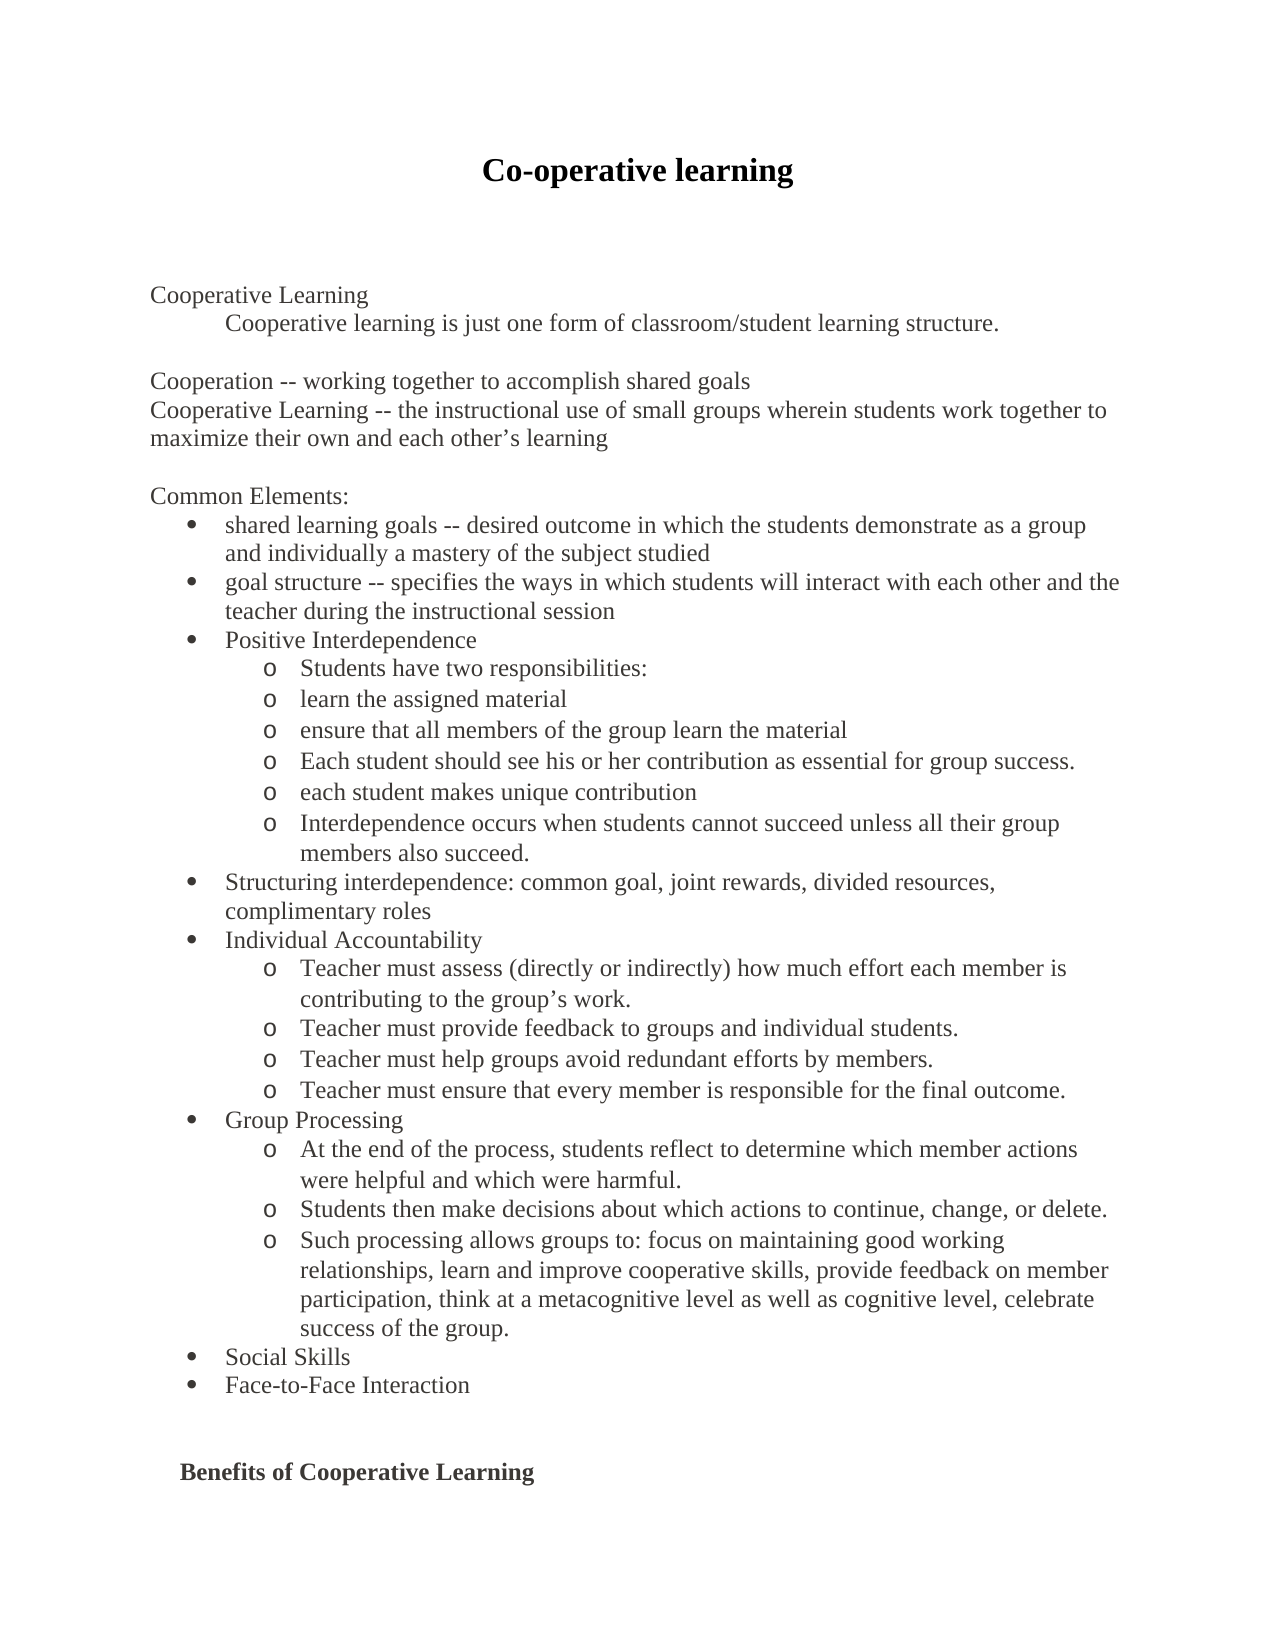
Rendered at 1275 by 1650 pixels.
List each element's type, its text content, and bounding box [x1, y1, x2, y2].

list Teacher must help groups avoid redundant efforts by members. [262, 1044, 1125, 1075]
list Teacher must ensure that every member is responsible for the final outcome. [262, 1075, 1125, 1106]
list Teacher must provide feedback to groups and individual students. [262, 1013, 1125, 1044]
text Cooperative learning is just one form of classroom/student learning structure. [225, 308, 1125, 337]
list Structuring interdependence: common goal, joint rewards, divided resources, complimentary roles [187, 867, 1125, 925]
list Individual Accountability [187, 925, 1125, 953]
text Cooperative Learning -- the instructional use of small groups wherein students work together to maximize their own and each other’s learning [150, 395, 1125, 452]
list At the end of the process, students reflect to determine which member actions were helpful and which were harmful. [262, 1134, 1125, 1194]
list Students have two responsibilities: [262, 653, 1125, 684]
list Positive Interdependence [187, 625, 1125, 653]
list Each student should see his or her contribution as essential for group success. [262, 746, 1125, 777]
text Common Elements: [150, 481, 1125, 510]
list Social Skills [187, 1342, 1125, 1371]
list Group Processing [187, 1106, 1125, 1134]
text Co-operative learning [150, 150, 1125, 188]
list each student makes unique contribution [262, 777, 1125, 808]
list Students then make decisions about which actions to continue, change, or delete. [262, 1194, 1125, 1225]
list Such processing allows groups to: focus on maintaining good working relationships, learn and improve cooperative skills, provide feedback on member participation, think at a metacognitive level as well as cognitive level, celebrate success of the group. [262, 1225, 1125, 1342]
list ensure that all members of the group learn the material [262, 715, 1125, 746]
text Cooperative Learning [150, 280, 1125, 308]
list shared learning goals -- desired outcome in which the students demonstrate as a group and individually a mastery of the subject studied [187, 510, 1125, 567]
list goal structure -- specifies the ways in which students will interact with each other and the teacher during the instructional session [187, 567, 1125, 625]
list Face-to-Face Interaction [187, 1371, 1125, 1399]
text Benefits of Cooperative Learning [179, 1457, 1125, 1486]
text Cooperation -- working together to accomplish shared goals [150, 366, 1125, 395]
list learn the assigned material [262, 684, 1125, 715]
list Teacher must assess (directly or indirectly) how much effort each member is contributing to the group’s work. [262, 953, 1125, 1013]
list Interdependence occurs when students cannot succeed unless all their group members also succeed. [262, 808, 1125, 867]
